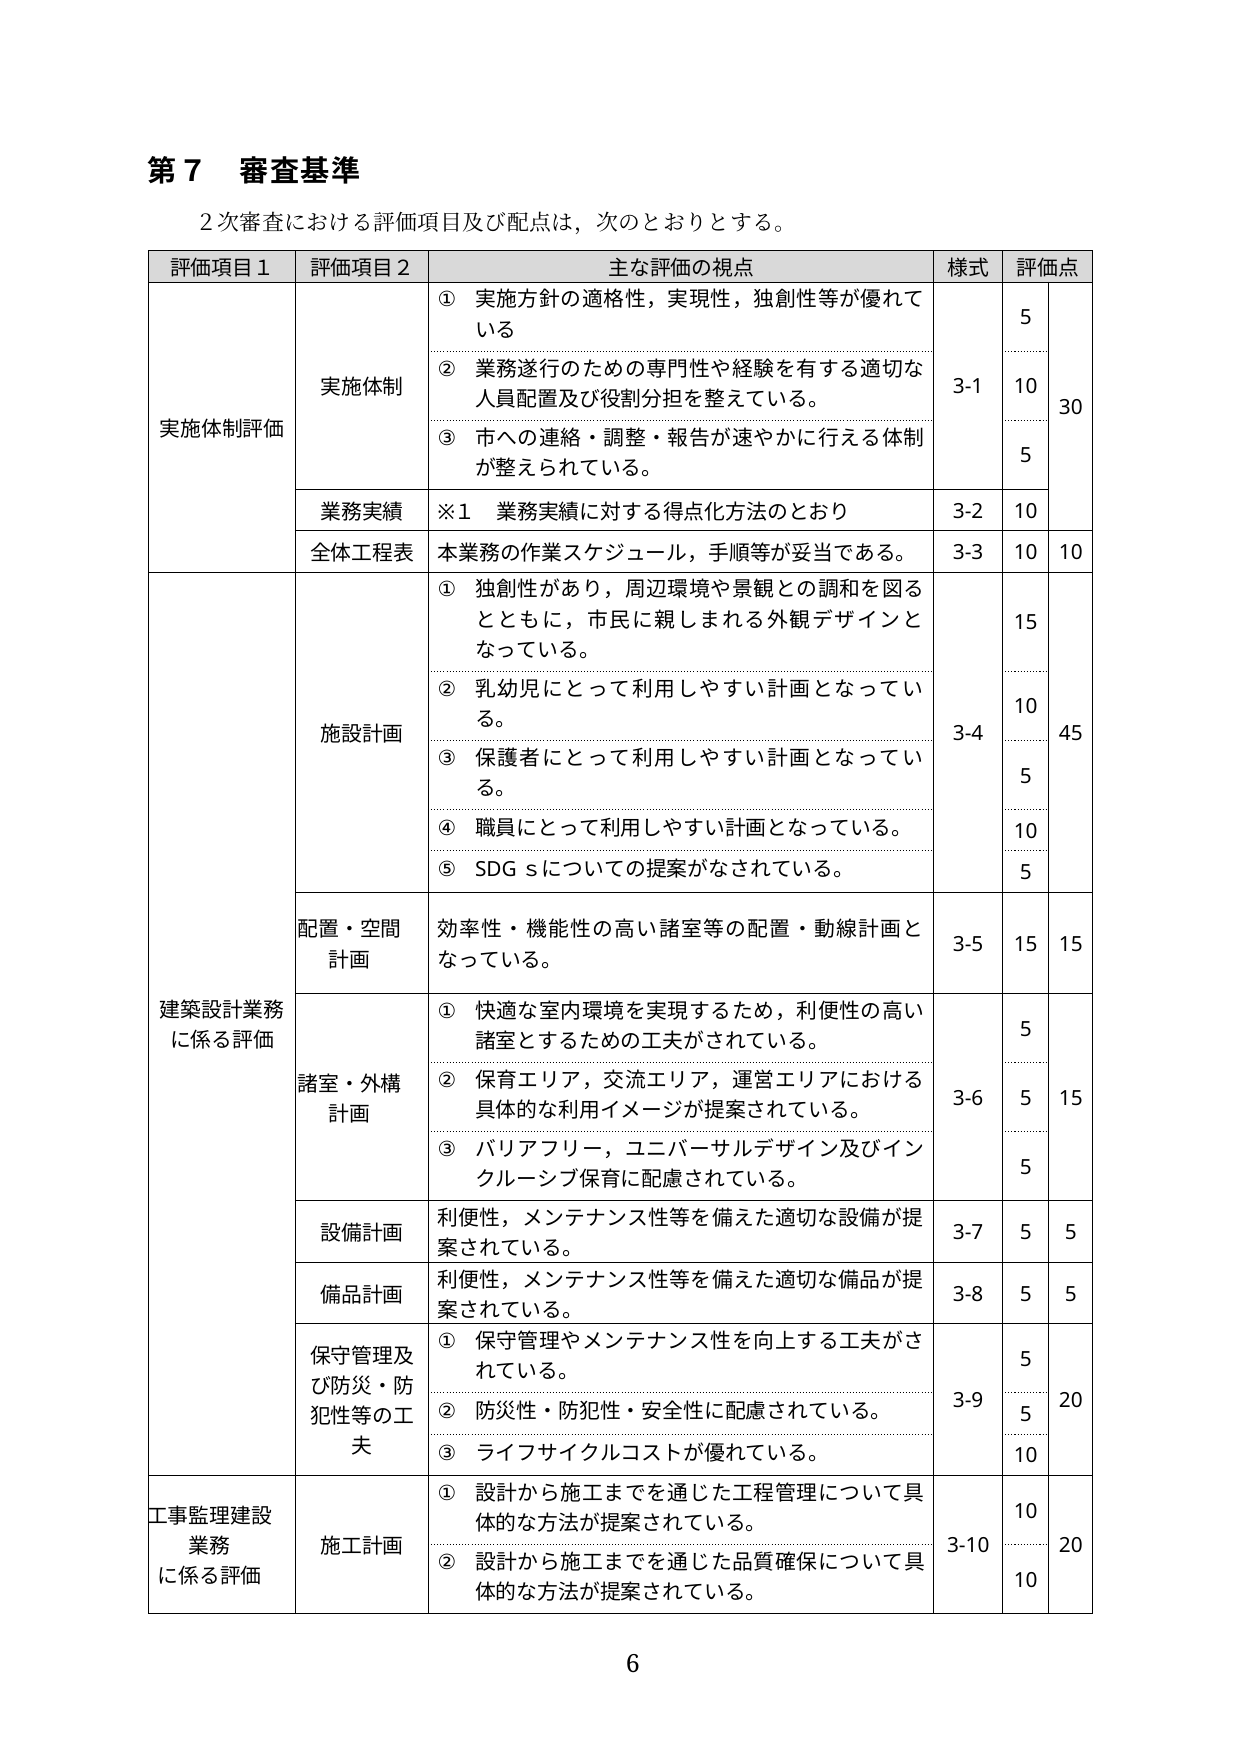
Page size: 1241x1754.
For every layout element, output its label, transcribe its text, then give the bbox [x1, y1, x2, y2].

table_header 評価項目２ [296, 251, 428, 282]
table_cell 保守管理やメンテナンス性を向上する工夫がされている。 [429, 1324, 933, 1392]
table_cell 5 [1003, 994, 1048, 1062]
table_cell 3-8 [934, 1263, 1002, 1323]
table_cell 20 [1049, 1324, 1092, 1475]
table_cell 10 [1003, 1476, 1048, 1544]
table_header 評価項目１ [149, 251, 295, 282]
table_cell 5 [1003, 1392, 1048, 1434]
table_cell 防災性・防犯性・安全性に配慮されている。 [429, 1392, 933, 1434]
table_cell 5 [1003, 1062, 1048, 1131]
table_cell 実施体制 [296, 283, 428, 489]
table_cell 3-4 [934, 573, 1002, 892]
table_cell 45 [1049, 573, 1092, 892]
table_cell 業務遂行のための専門性や経験を有する適切な人員配置及び役割分担を整えている。 [429, 351, 933, 420]
table_cell 3-9 [934, 1324, 1002, 1475]
table_cell 3-1 [934, 283, 1002, 489]
table_cell 5 [1003, 420, 1048, 489]
table_cell 3-10 [934, 1476, 1002, 1613]
table_cell 5 [1049, 1263, 1092, 1323]
table_cell 10 [1003, 671, 1048, 740]
table_cell 5 [1003, 1131, 1048, 1200]
table_cell 建築設計業務 に係る評価 [149, 573, 295, 1475]
table_cell ライフサイクルコストが優れている。 [429, 1434, 933, 1475]
table_cell 全体工程表 [296, 531, 428, 572]
table_cell 10 [1049, 531, 1092, 572]
table_cell 職員にとって利用しやすい計画となっている。 [429, 809, 933, 850]
table_cell 設計から施工までを通じた工程管理について具体的な方法が提案されている。 [429, 1476, 933, 1544]
table_header 様式 [934, 251, 1002, 282]
table_cell 実施方針の適格性，実現性，独創性等が優れている [429, 283, 933, 351]
text 第７ 審査基準 [148, 148, 1092, 190]
text ２次審査における評価項目及び配点は，次のとおりとする。 [173, 202, 1092, 238]
table_cell 保育エリア，交流エリア，運営エリアにおける具体的な利用イメージが提案されている。 [429, 1062, 933, 1131]
table_cell 快適な室内環境を実現するため，利便性の高い諸室とするための工夫がされている。 [429, 994, 933, 1062]
table_cell 3-7 [934, 1201, 1002, 1262]
table_cell 5 [1049, 1201, 1092, 1262]
table_cell 本業務の作業スケジュール，手順等が妥当である。 [429, 531, 933, 572]
table_cell 20 [1049, 1476, 1092, 1613]
table_cell ※１ 業務実績に対する得点化方法のとおり [429, 490, 933, 530]
table_cell 5 [1003, 1263, 1048, 1323]
table_cell 実施体制評価 [149, 283, 295, 572]
table_cell 5 [1003, 850, 1048, 892]
table_cell 保護者にとって利用しやすい計画となっている。 [429, 740, 933, 809]
table_cell 保守管理及び防災・防犯性等の工夫 [296, 1324, 428, 1475]
table_cell 工事監理建設 業務 に係る評価 [149, 1476, 295, 1613]
table_cell 15 [1049, 893, 1092, 993]
table_cell 配置・空間 計画 [296, 893, 428, 993]
table_cell 5 [1003, 1324, 1048, 1392]
table_cell 10 [1003, 809, 1048, 850]
table_cell 5 [1003, 740, 1048, 809]
table_cell 設計から施工までを通じた品質確保について具体的な方法が提案されている。 [429, 1544, 933, 1613]
table_cell 10 [1003, 490, 1048, 530]
table_header 評価点 [1003, 251, 1092, 282]
table_cell 乳幼児にとって利用しやすい計画となっている。 [429, 671, 933, 740]
table_cell 30 [1049, 283, 1092, 530]
table_header 主な評価の視点 [429, 251, 933, 282]
table_cell 施設計画 [296, 573, 428, 892]
table_cell 独創性があり，周辺環境や景観との調和を図るとともに，市民に親しまれる外観デザインとなっている。 [429, 573, 933, 671]
table_cell 3-5 [934, 893, 1002, 993]
table_cell 施工計画 [296, 1476, 428, 1613]
table_cell SDGｓについての提案がなされている。 [429, 850, 933, 892]
table_cell 15 [1003, 573, 1048, 671]
table_cell 効率性・機能性の高い諸室等の配置・動線計画となっている。 [429, 893, 933, 993]
table_cell 利便性，メンテナンス性等を備えた適切な備品が提案されている。 [429, 1263, 933, 1323]
table_cell 備品計画 [296, 1263, 428, 1323]
table_cell 市への連絡・調整・報告が速やかに行える体制が整えられている。 [429, 420, 933, 489]
table_cell 諸室・外構 計画 [296, 994, 428, 1200]
table_cell 10 [1003, 1434, 1048, 1475]
table_cell 15 [1049, 994, 1092, 1200]
table_cell 10 [1003, 351, 1048, 420]
table_cell 3-6 [934, 994, 1002, 1200]
table_cell 10 [1003, 1544, 1048, 1613]
table_cell 15 [1003, 893, 1048, 993]
table_cell 10 [1003, 531, 1048, 572]
table_cell バリアフリー，ユニバーサルデザイン及びインクルーシブ保育に配慮されている。 [429, 1131, 933, 1200]
table_cell 3-2 [934, 490, 1002, 530]
table_cell 5 [1003, 283, 1048, 351]
table_cell 利便性，メンテナンス性等を備えた適切な設備が提案されている。 [429, 1201, 933, 1262]
table_cell 3-3 [934, 531, 1002, 572]
table_cell 業務実績 [296, 490, 428, 530]
table_cell 5 [1003, 1201, 1048, 1262]
table_cell 設備計画 [296, 1201, 428, 1262]
